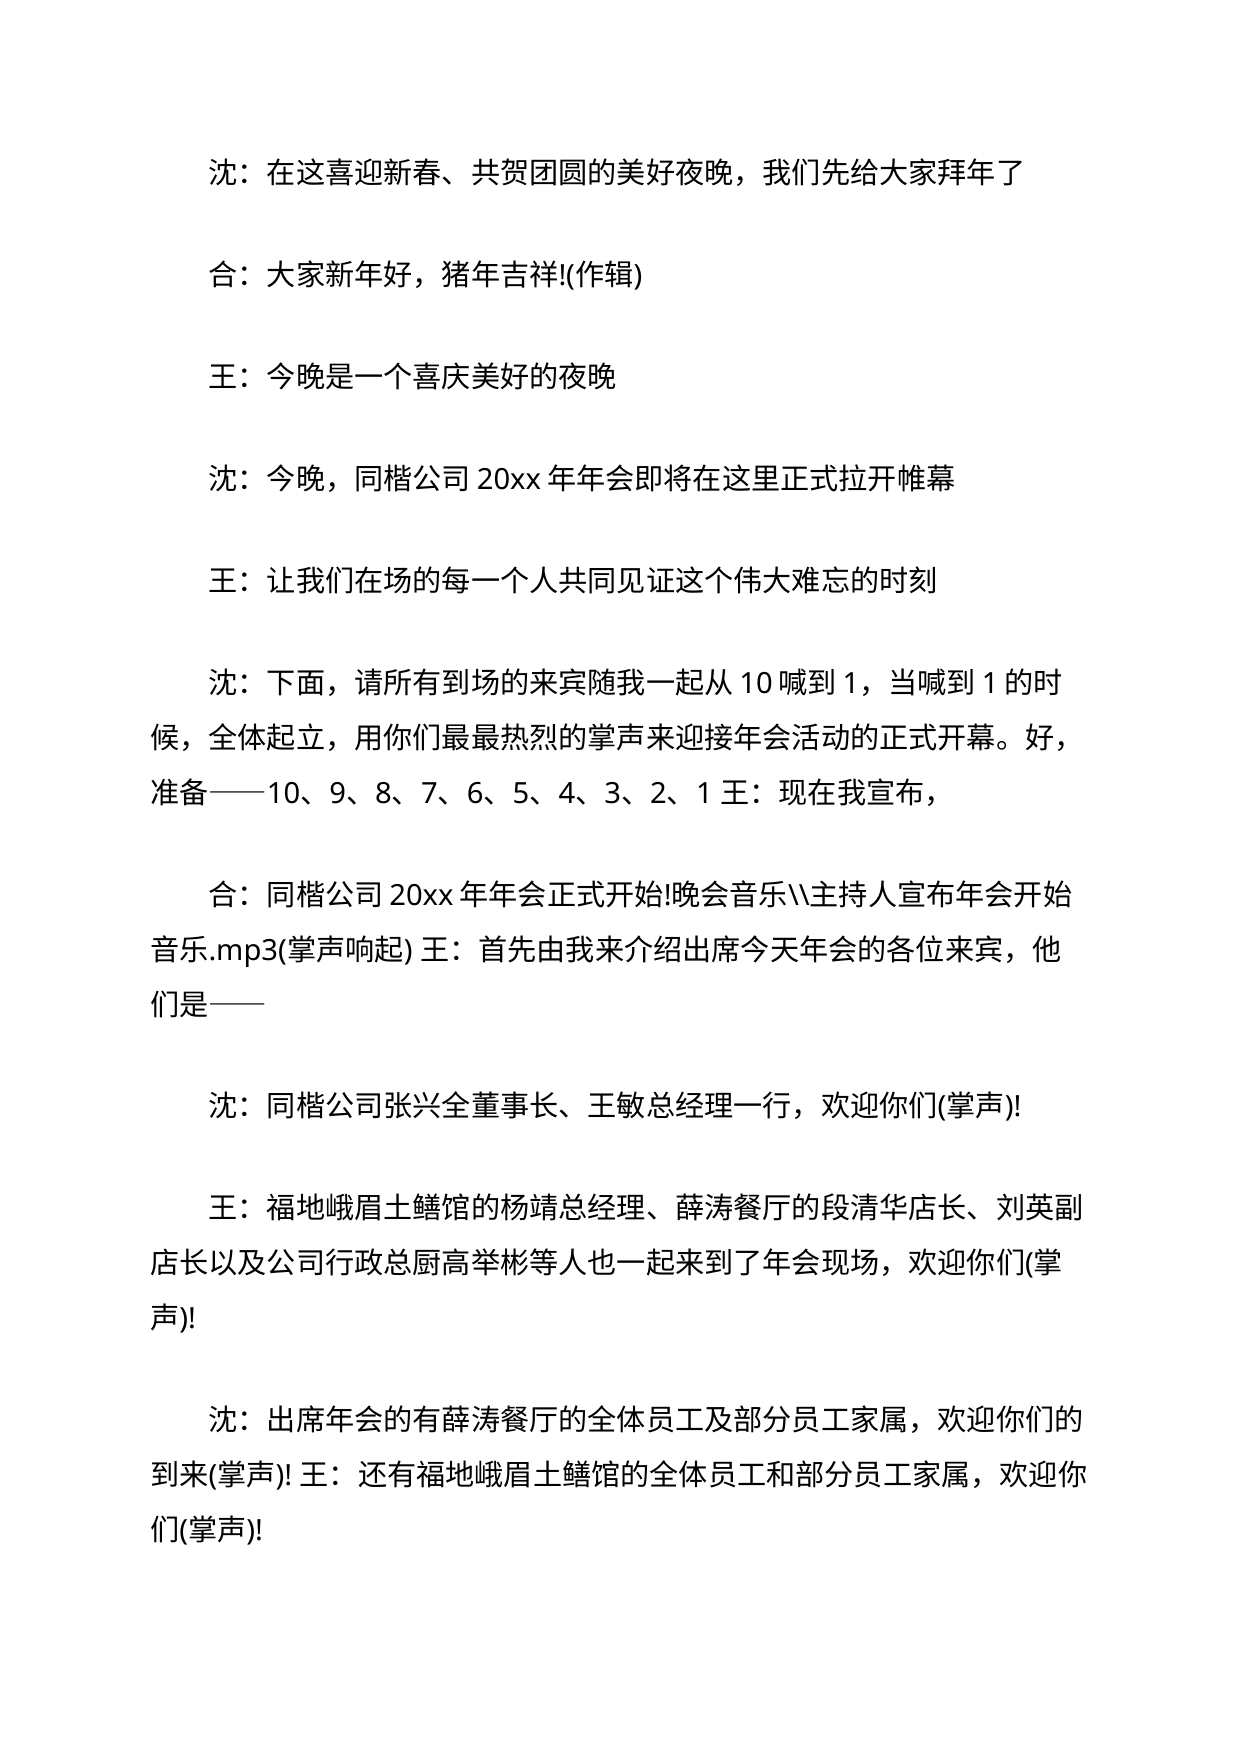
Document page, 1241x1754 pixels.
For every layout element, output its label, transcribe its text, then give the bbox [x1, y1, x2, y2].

text 合：同楷公司20xx年年会正式开始!晚会音乐\\主持人宣布年会开始音乐.mp3(掌声响起) 王：首先由我来介绍出席今天年会的各位来宾，他们是—— [150, 871, 1090, 1023]
text 沈：在这喜迎新春、共贺团圆的美好夜晚，我们先给大家拜年了 [150, 150, 1090, 192]
text 沈：今晚，同楷公司20xx年年会即将在这里正式拉开帷幕 [150, 456, 1090, 498]
text 沈：下面，请所有到场的来宾随我一起从10喊到1，当喊到1的时候，全体起立，用你们最最热烈的掌声来迎接年会活动的正式开幕。好，准备——10、9、8、7、6、5、4、3、2、1 王：现在我宣布， [150, 659, 1090, 812]
text 王：福地峨眉土鳝馆的杨靖总经理、薛涛餐厅的段清华店长、刘英副店长以及公司行政总厨高举彬等人也一起来到了年会现场，欢迎你们(掌声)! [150, 1185, 1090, 1337]
text 合：大家新年好，猪年吉祥!(作辑) [150, 252, 1090, 294]
text 沈：出席年会的有薛涛餐厅的全体员工及部分员工家属，欢迎你们的到来(掌声)! 王：还有福地峨眉土鳝馆的全体员工和部分员工家属，欢迎你们(掌声)! [150, 1397, 1090, 1549]
text 沈：同楷公司张兴全董事长、王敏总经理一行，欢迎你们(掌声)! [150, 1083, 1090, 1125]
text 王：今晚是一个喜庆美好的夜晚 [150, 354, 1090, 396]
text 王：让我们在场的每一个人共同见证这个伟大难忘的时刻 [150, 557, 1090, 600]
